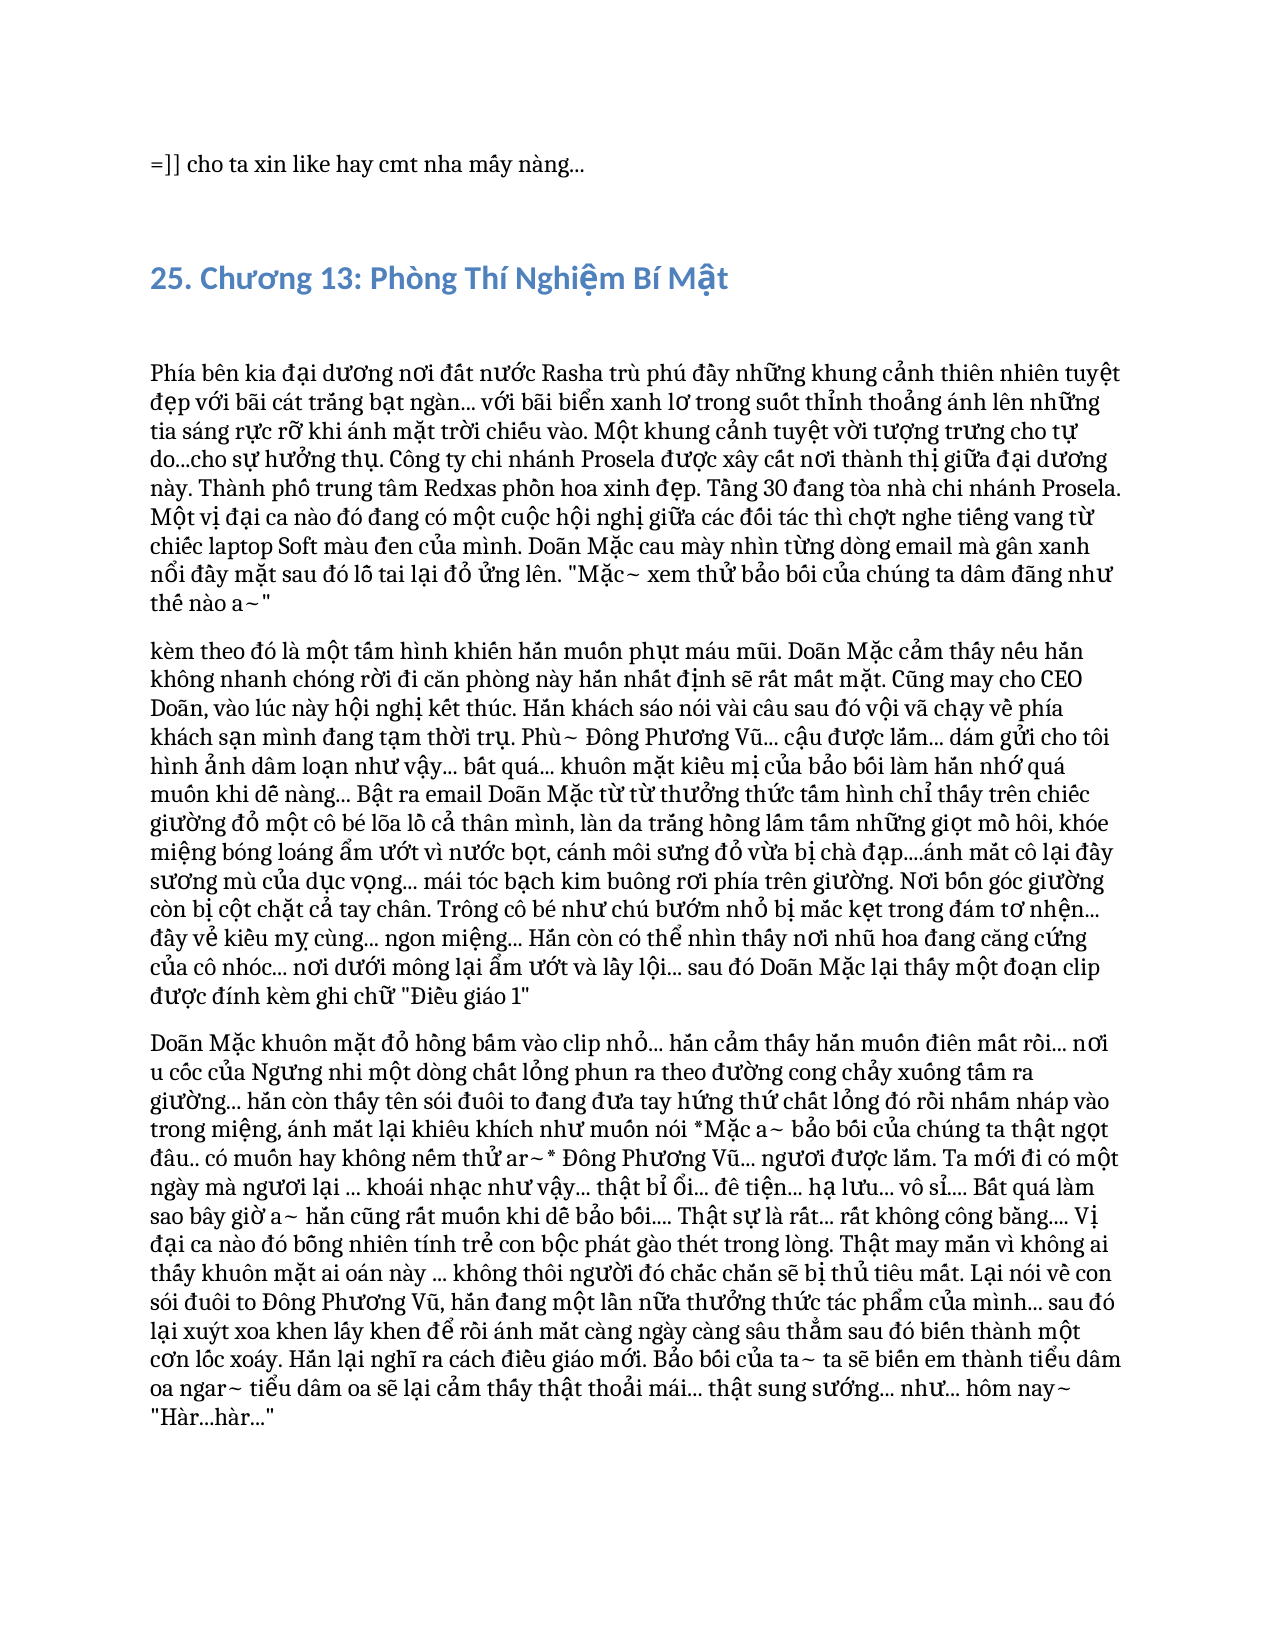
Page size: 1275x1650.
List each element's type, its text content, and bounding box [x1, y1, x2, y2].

text Phía bên kia đại dương nơi đất nước Rasha trù phú đầy những khung cảnh thiên nhiên tuyệt đẹp với bãi cát trắng bạt ngàn... với bãi biển xanh lơ trong suốt thỉnh thoảng ánh lên những tia sáng rực rỡ khi ánh mặt trời chiếu vào. Một khung cảnh tuyệt vời tượng trưng cho tự do...cho sự hưởng thụ. Công ty chi nhánh Prosela được xây cất nơi thành thị giữa đại dương này. Thành phố trung tâm Redxas phồn hoa xinh đẹp. Tầng 30 đang tòa nhà chi nhánh Prosela. Một vị đại ca nào đó đang có một cuộc hội nghị giữa các đối tác thì chợt nghe tiếng vang từ chiếc laptop Soft màu đen của mình. Doãn Mặc cau mày nhìn từng dòng email mà gân xanh nổi đầy mặt sau đó lỗ tai lại đỏ ửng lên. "Mặc~ xem thử bảo bối của chúng ta dâm đãng như thế nào a~" [150, 302, 1125, 618]
text kèm theo đó là một tấm hình khiến hắn muốn phụt máu mũi. Doãn Mặc cảm thấy nếu hắn không nhanh chóng rời đi căn phòng này hắn nhất định sẽ rất mất mặt. Cũng may cho CEO Doãn, vào lúc này hội nghị kết thúc. Hắn khách sáo nói vài câu sau đó vội vã chạy về phía khách sạn mình đang tạm thời trụ. Phù~ Đông Phương Vũ... cậu được lắm... dám gửi cho tôi hình ảnh dâm loạn như vậy... bất quá... khuôn mặt kiều mị của bảo bối làm hắn nhớ quá muốn khi dễ nàng... Bật ra email Doãn Mặc từ từ thưởng thức tấm hình chỉ thấy trên chiếc giường đỏ một cô bé lõa lồ cả thân mình, làn da trắng hồng lấm tấm những giọt mồ hôi, khóe miệng bóng loáng ẩm ướt vì nước bọt, cánh môi sưng đỏ vừa bị chà đạp....ánh mắt cô lại đầy sương mù của dục vọng... mái tóc bạch kim buông rơi phía trên giường. Nơi bốn góc giường còn bị cột chặt cả tay chân. Trông cô bé như chú bướm nhỏ bị mắc kẹt trong đám tơ nhện... đầy vẻ kiều mỵ cùng... ngon miệng... Hắn còn có thể nhìn thấy nơi nhũ hoa đang căng cứng của cô nhóc... nơi dưới mông lại ẩm ướt và lầy lội... sau đó Doãn Mặc lại thấy một đoạn clip được đính kèm ghi chữ "Điều giáo 1" [150, 637, 1125, 1010]
subtitle 25. Chương 13: Phòng Thí Nghiệm Bí Mật [150, 257, 1125, 298]
text =]] cho ta xin like hay cmt nha mấy nàng... [150, 150, 1125, 236]
text Doãn Mặc khuôn mặt đỏ hồng bấm vào clip nhỏ... hắn cảm thấy hắn muốn điên mất rồi... nơi u cốc của Ngưng nhi một dòng chất lỏng phun ra theo đường cong chảy xuống tấm ra giường... hắn còn thấy tên sói đuôi to đang đưa tay hứng thứ chất lỏng đó rồi nhấm nháp vào trong miệng, ánh mắt lại khiêu khích như muốn nói *Mặc a~ bảo bối của chúng ta thật ngọt đâu.. có muốn hay không nếm thử ar~* Đông Phương Vũ... ngươi được lắm. Ta mới đi có một ngày mà ngươi lại ... khoái nhạc như vậy... thật bỉ ổi... đê tiện... hạ lưu... vô sỉ.... Bất quá làm sao bây giờ a~ hắn cũng rất muốn khi dễ bảo bối.... Thật sự là rất... rất không công bằng.... Vị đại ca nào đó bỗng nhiên tính trẻ con bộc phát gào thét trong lòng. Thật may mắn vì không ai thấy khuôn mặt ai oán này ... không thôi người đó chắc chắn sẽ bị thủ tiêu mất. Lại nói về con sói đuôi to Đông Phương Vũ, hắn đang một lần nữa thưởng thức tác phẩm của mình... sau đó lại xuýt xoa khen lấy khen để rồi ánh mắt càng ngày càng sâu thẳm sau đó biến thành một cơn lốc xoáy. Hắn lại nghĩ ra cách điều giáo mới. Bảo bối của ta~ ta sẽ biến em thành tiểu dâm oa ngar~ tiểu dâm oa sẽ lại cảm thấy thật thoải mái... thật sung sướng... như... hôm nay~ "Hàr...hàr..." [150, 1029, 1125, 1432]
